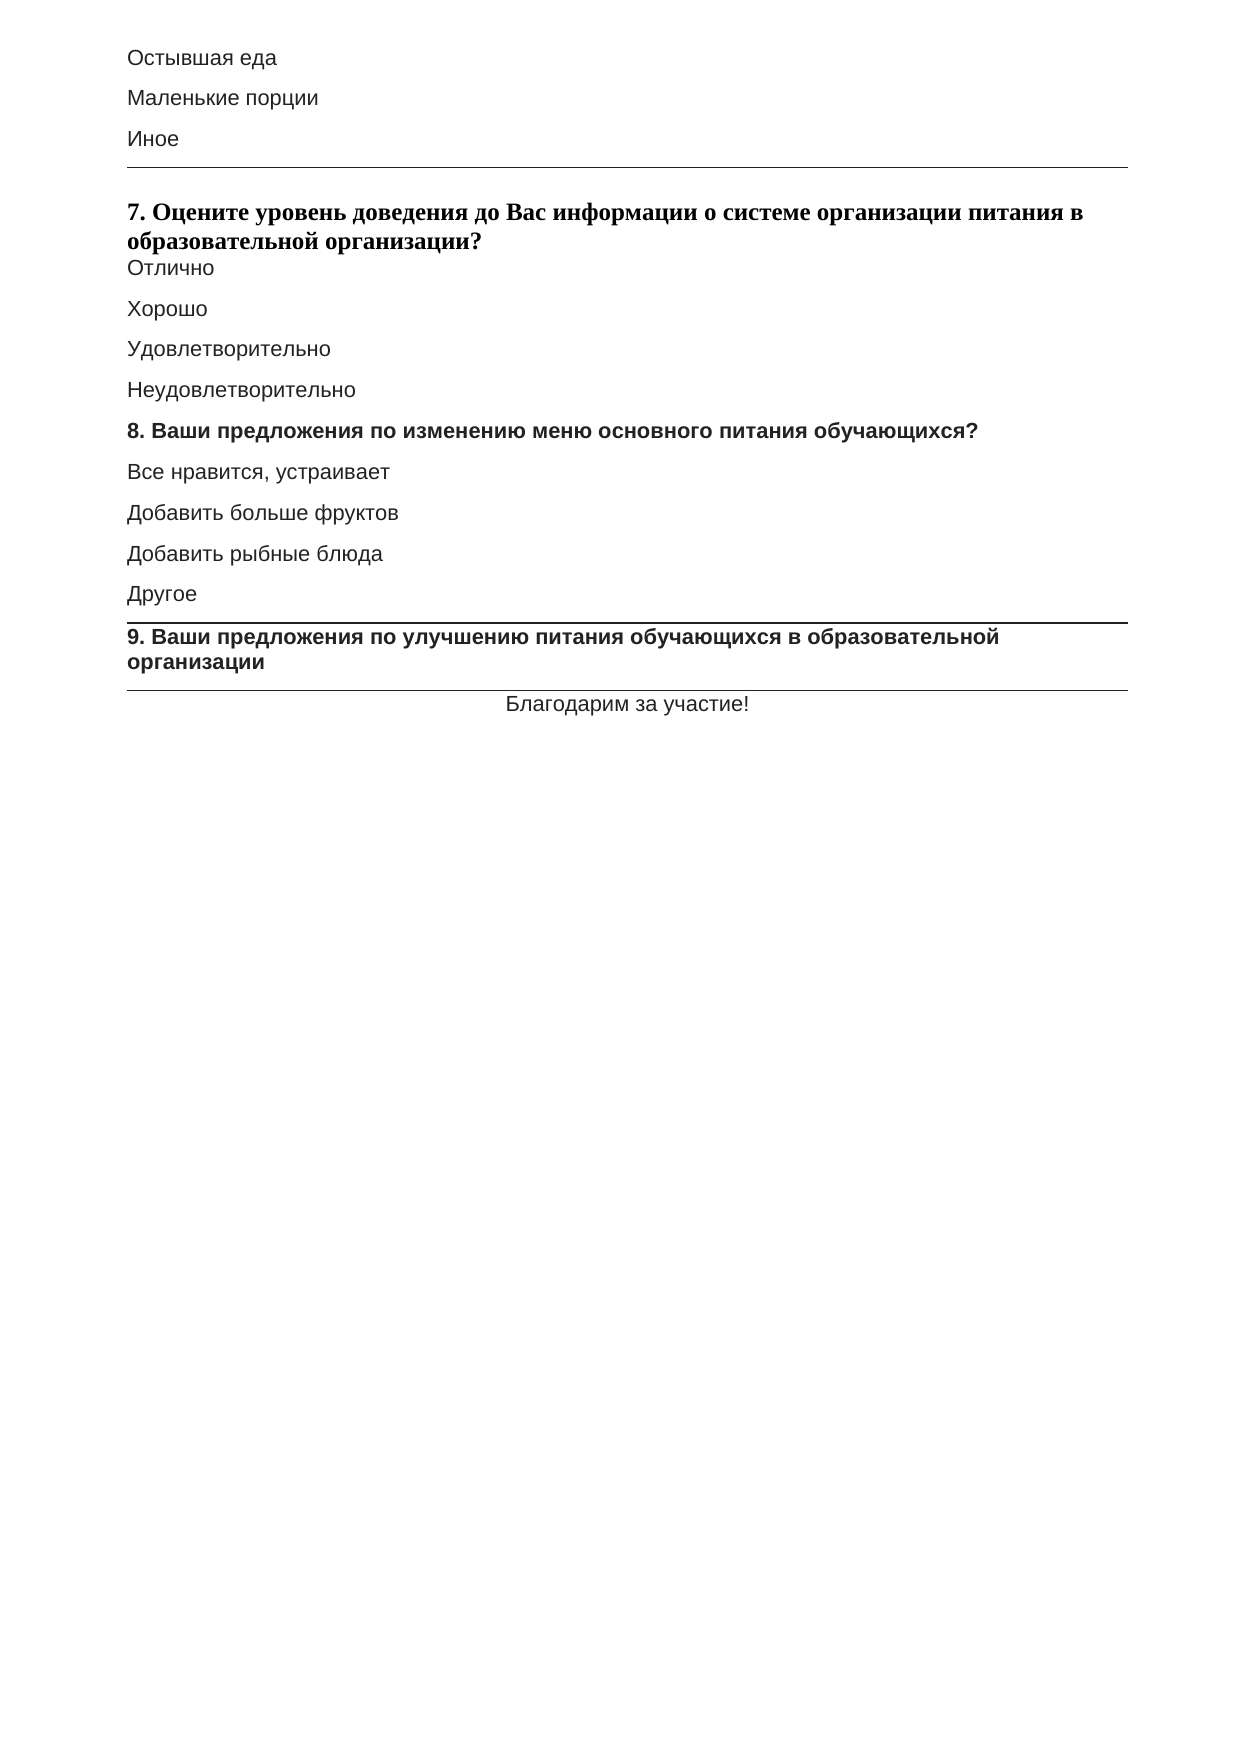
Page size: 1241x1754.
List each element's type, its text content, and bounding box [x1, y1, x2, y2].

text Неудовлетворительно [127, 377, 1128, 402]
text Остывшая еда [127, 44, 1128, 69]
text Все нравится, устраивает [127, 459, 1128, 484]
text 9. Ваши предложения по улучшению питания обучающихся в образовательной организации [127, 624, 1128, 674]
text Другое [127, 581, 1128, 607]
text Иное [127, 126, 1128, 151]
text 8. Ваши предложения по изменению меню основного питания обучающихся? [127, 418, 1128, 443]
text Удовлетворительно [127, 336, 1128, 362]
text Благодарим за участие! [127, 691, 1128, 717]
text Хорошо [127, 296, 1128, 321]
text Добавить больше фруктов [127, 500, 1128, 525]
text 7. Оцените уровень доведения до Вас информации о системе организации питания в образовательной организации? [127, 168, 1128, 255]
text Добавить рыбные блюда [127, 541, 1128, 566]
text Отлично [127, 255, 1128, 280]
text Маленькие порции [127, 85, 1128, 110]
